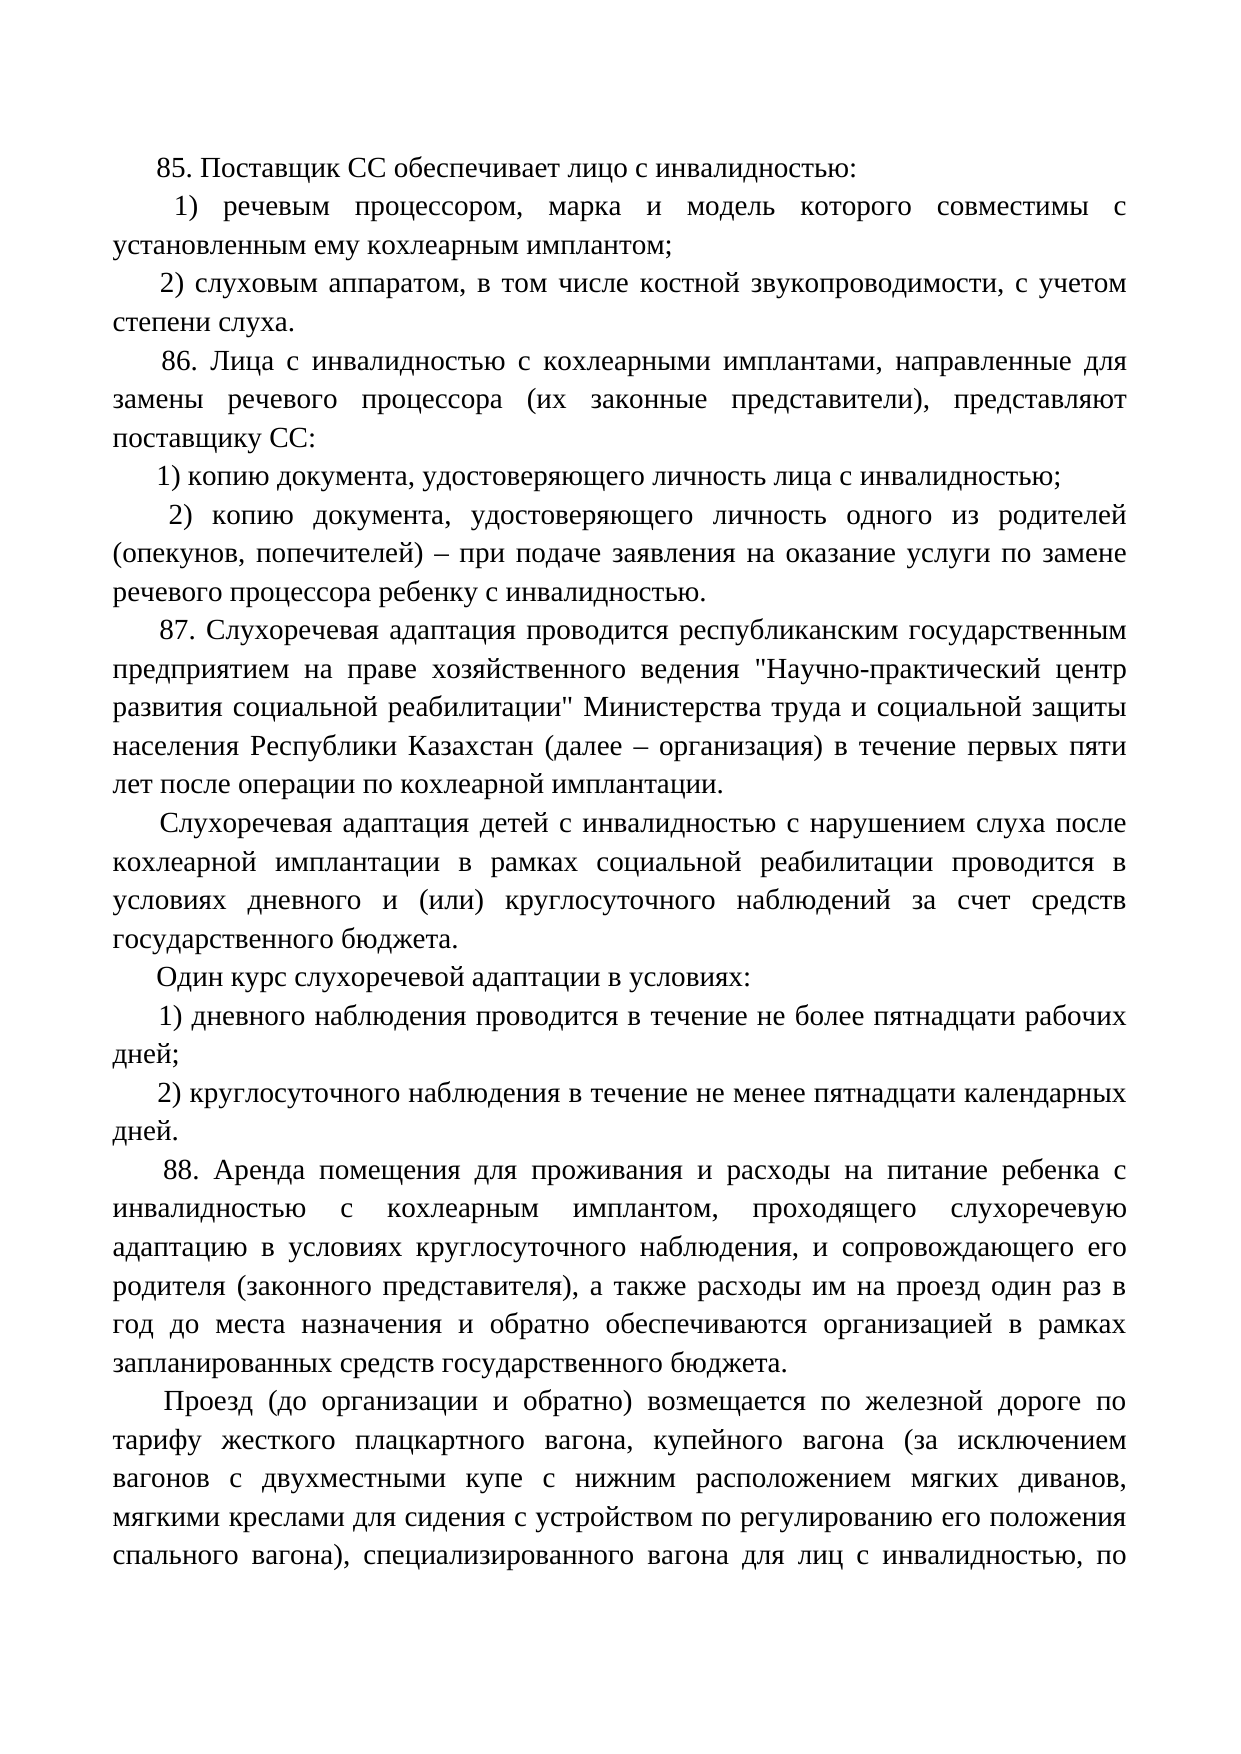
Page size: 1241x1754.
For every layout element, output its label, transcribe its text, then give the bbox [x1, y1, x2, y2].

text 1) дневного наблюдения проводится в течение не более пятнадцати рабочих дней; [112, 998, 1128, 1070]
text Слухоречевая адаптация детей с инвалидностью с нарушением слуха после кохлеарной имплантации в рамках социальной реабилитации проводится в условиях дневного и (или) круглосуточного наблюдений за счет средств государственного бюджета. [112, 805, 1128, 954]
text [112, 1383, 1128, 1571]
text 2) круглосуточного наблюдения в течение не менее пятнадцати календарных дней. [112, 1075, 1128, 1147]
text 2) копию документа, удостоверяющего личность одного из родителей (опекунов, попечителей) – при подаче заявления на оказание услуги по замене речевого процессора ребенку с инвалидностью. [112, 497, 1128, 607]
text 87. Слухоречевая адаптация проводится республиканским государственным предприятием на праве хозяйственного ведения "Научно-практический центр развития социальной реабилитации" Министерства труда и социальной защиты населения Республики Казахстан (далее – организация) в течение первых пяти лет после операции по кохлеарной имплантации. [112, 612, 1128, 800]
text 1) копию документа, удостоверяющего личность лица с инвалидностью; [112, 458, 1128, 492]
text Один курс слухоречевой адаптации в условиях: [112, 959, 1128, 993]
text 88. Aренда помещения для проживания и расходы на питание ребенка с инвалидностью с кохлеарным имплантом, проходящего слухоречевую адаптацию в условиях круглосуточного наблюдения, и сопровождающего его родителя (законного представителя), а также расходы им на проезд один раз в год до места назначения и обратно обеспечиваются организацией в рамках запланированных средств государственного бюджета. [112, 1152, 1128, 1378]
text 86. Лица с инвалидностью с кохлеарными имплантами, направленные для замены речевого процессора (их законные представители), представляют поставщику СС: [112, 343, 1128, 453]
text 2) слуховым аппаратом, в том числе костной звукопроводимости, с учетом степени слуха. [112, 266, 1128, 338]
text 1) речевым процессором, марка и модель которого совместимы с установленным ему кохлеарным имплантом; [112, 188, 1128, 261]
text 85. Поставщик СС обеспечивает лицо с инвалидностью: [112, 150, 1128, 183]
